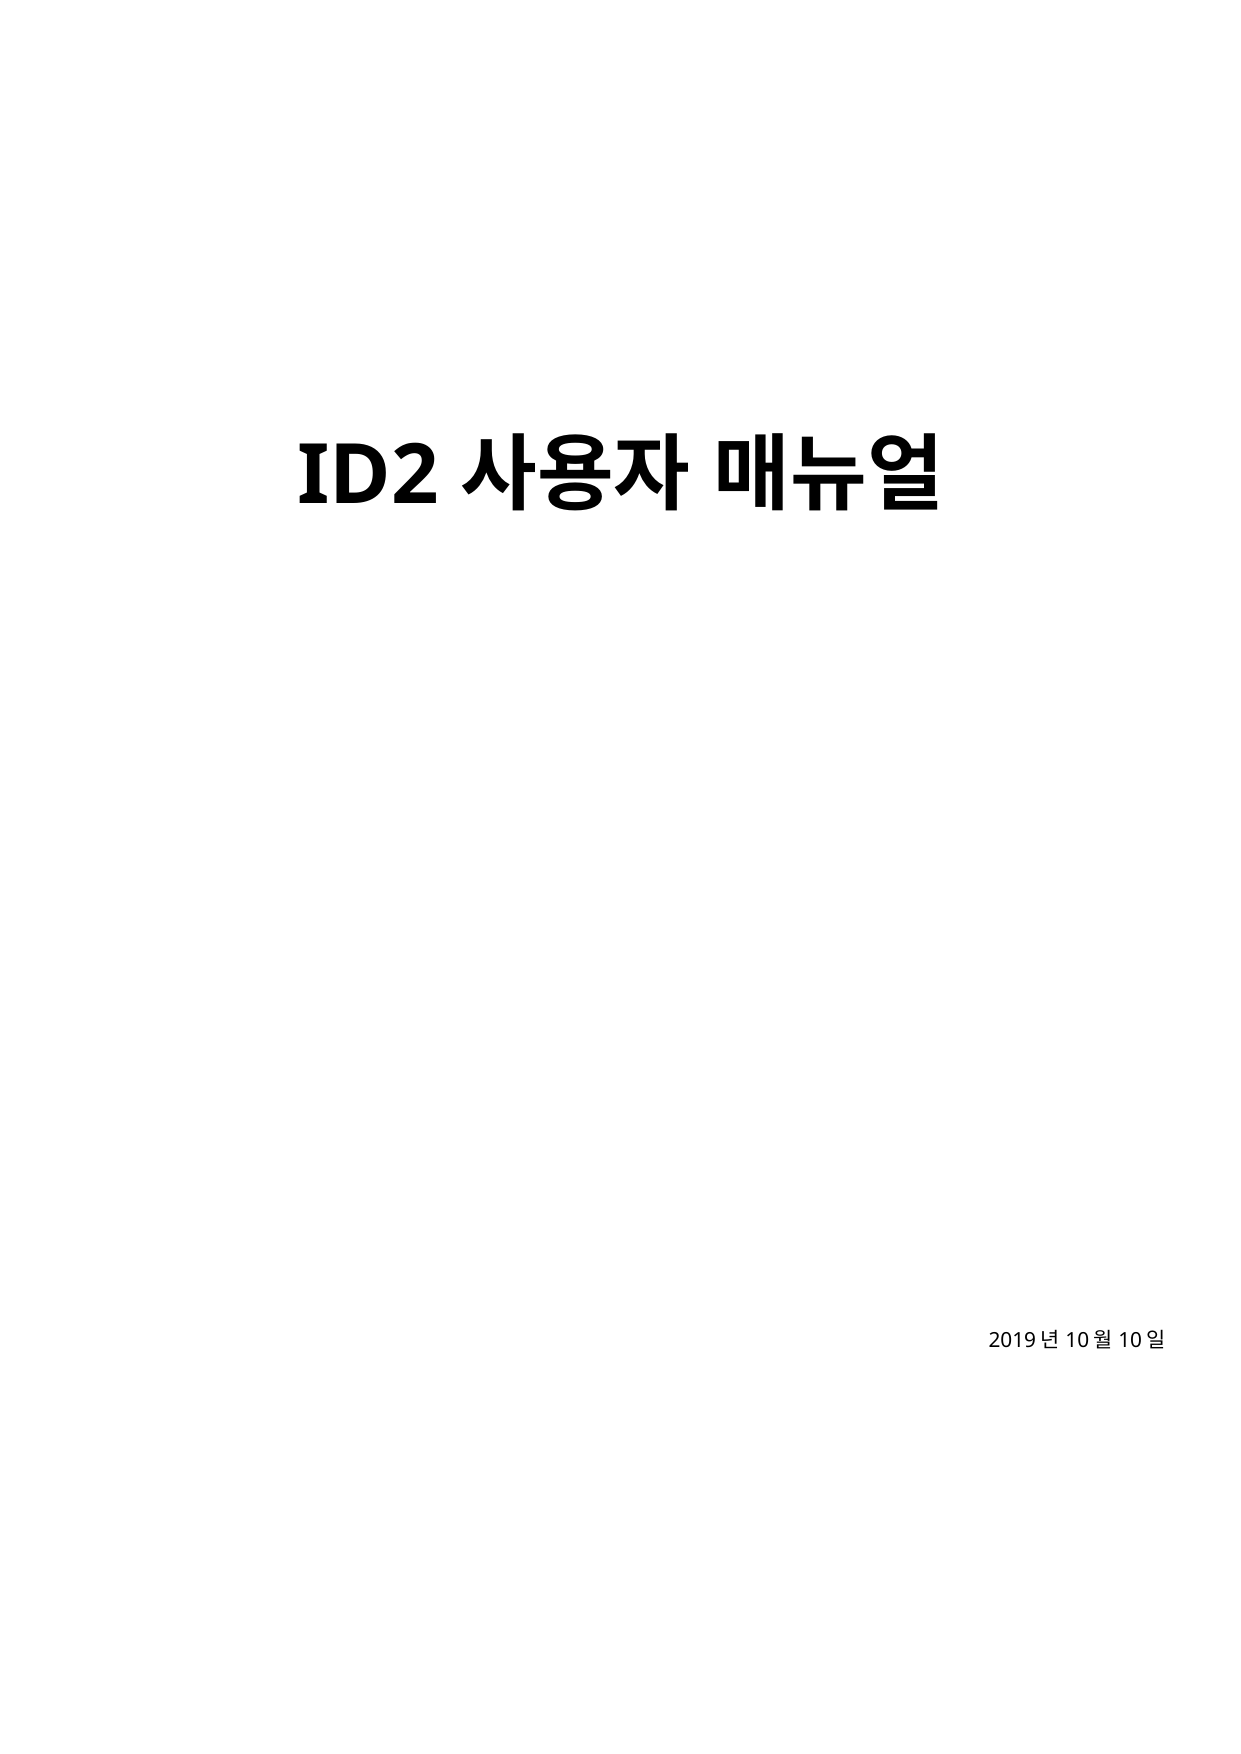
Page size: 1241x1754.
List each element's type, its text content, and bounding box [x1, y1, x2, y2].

text ID2 사용자 매뉴얼 [75, 421, 1165, 524]
text 2019년 10월 10일 [75, 1323, 1165, 1353]
